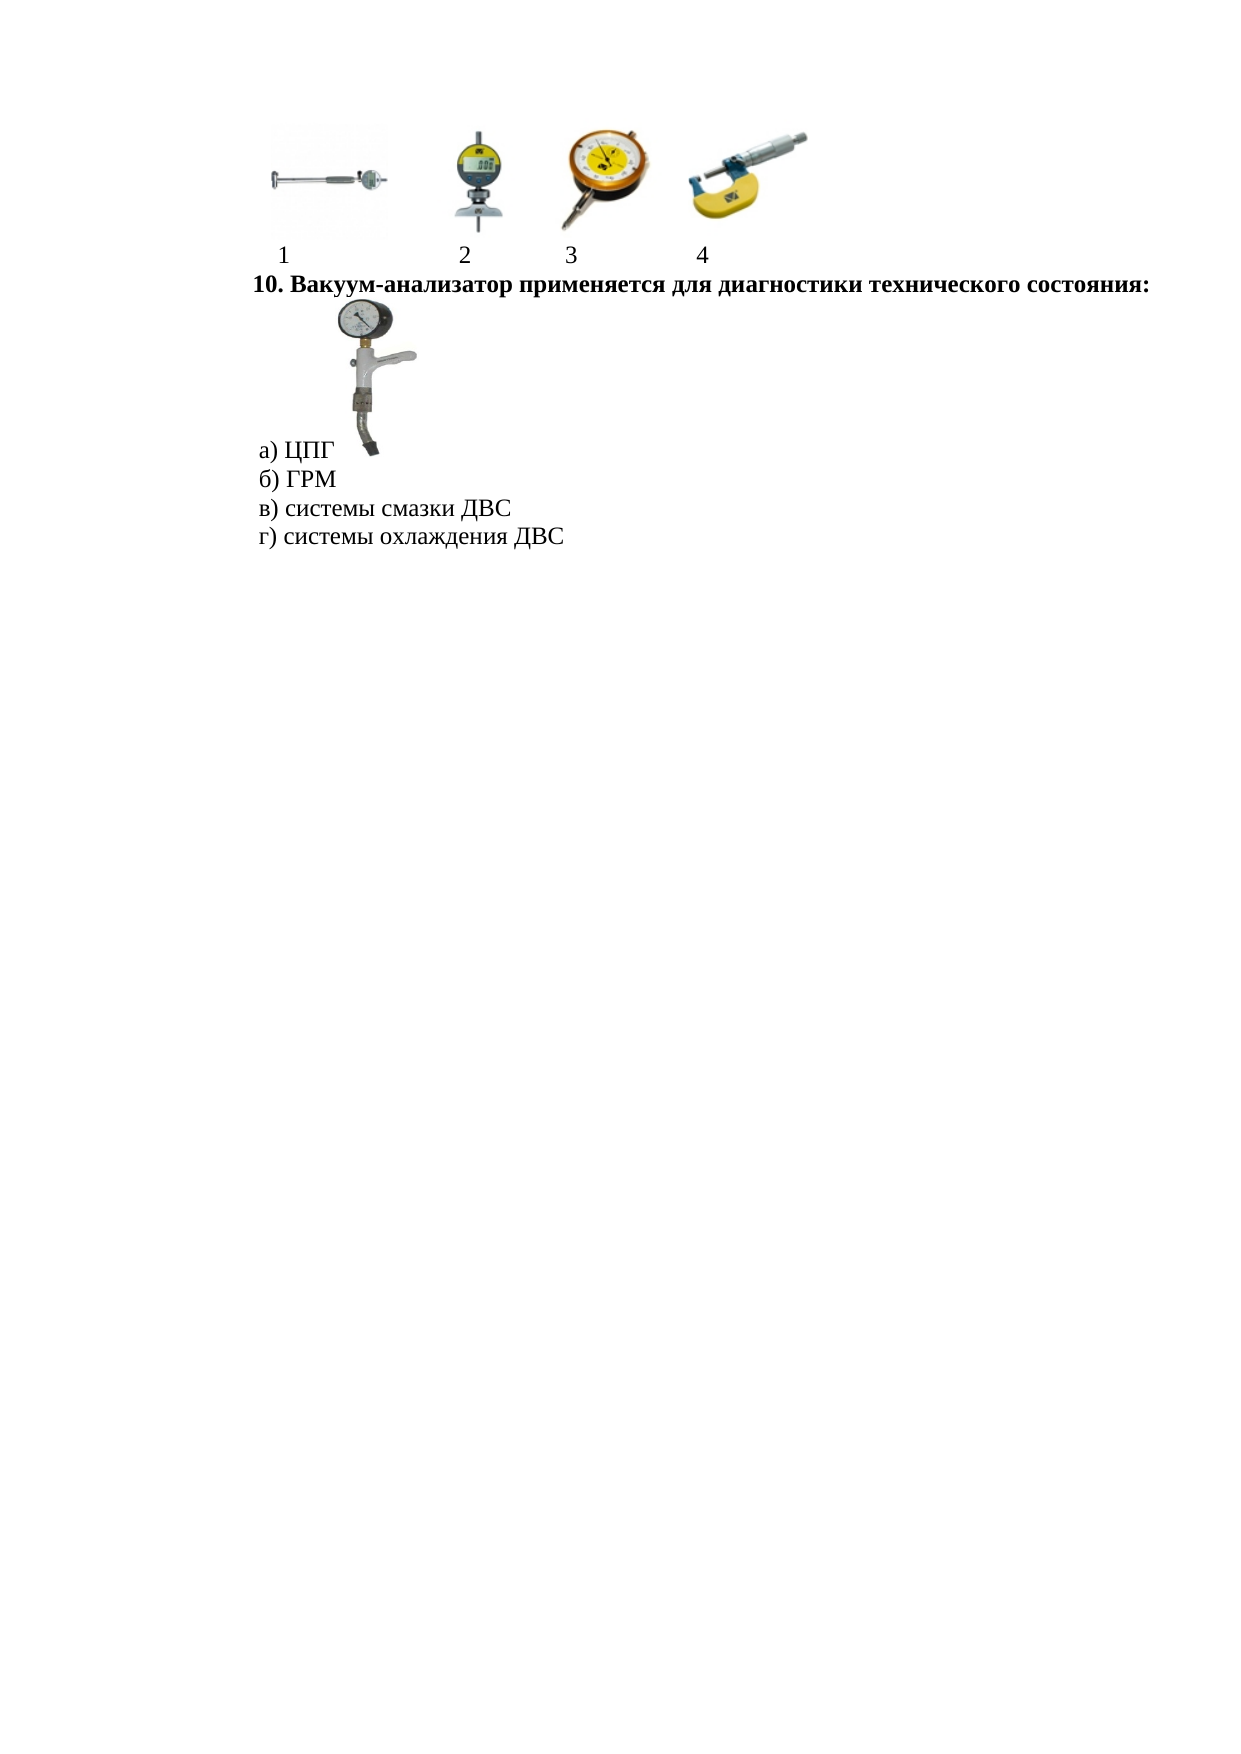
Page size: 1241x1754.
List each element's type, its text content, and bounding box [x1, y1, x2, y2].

text а) ЦПГ [252, 297, 1152, 464]
picture [419, 124, 536, 240]
picture [541, 118, 664, 240]
picture [271, 122, 389, 240]
text г) системы охлаждения ДВС [252, 521, 1152, 550]
text в) системы смазки ДВС [252, 493, 1152, 521]
picture [334, 297, 421, 459]
text б) ГРМ [252, 464, 1152, 493]
text 1 2 3 4 [252, 240, 1152, 269]
text 10. Вакуум-анализатор применяется для диагностики технического состояния: [252, 269, 1152, 297]
picture [688, 119, 809, 240]
